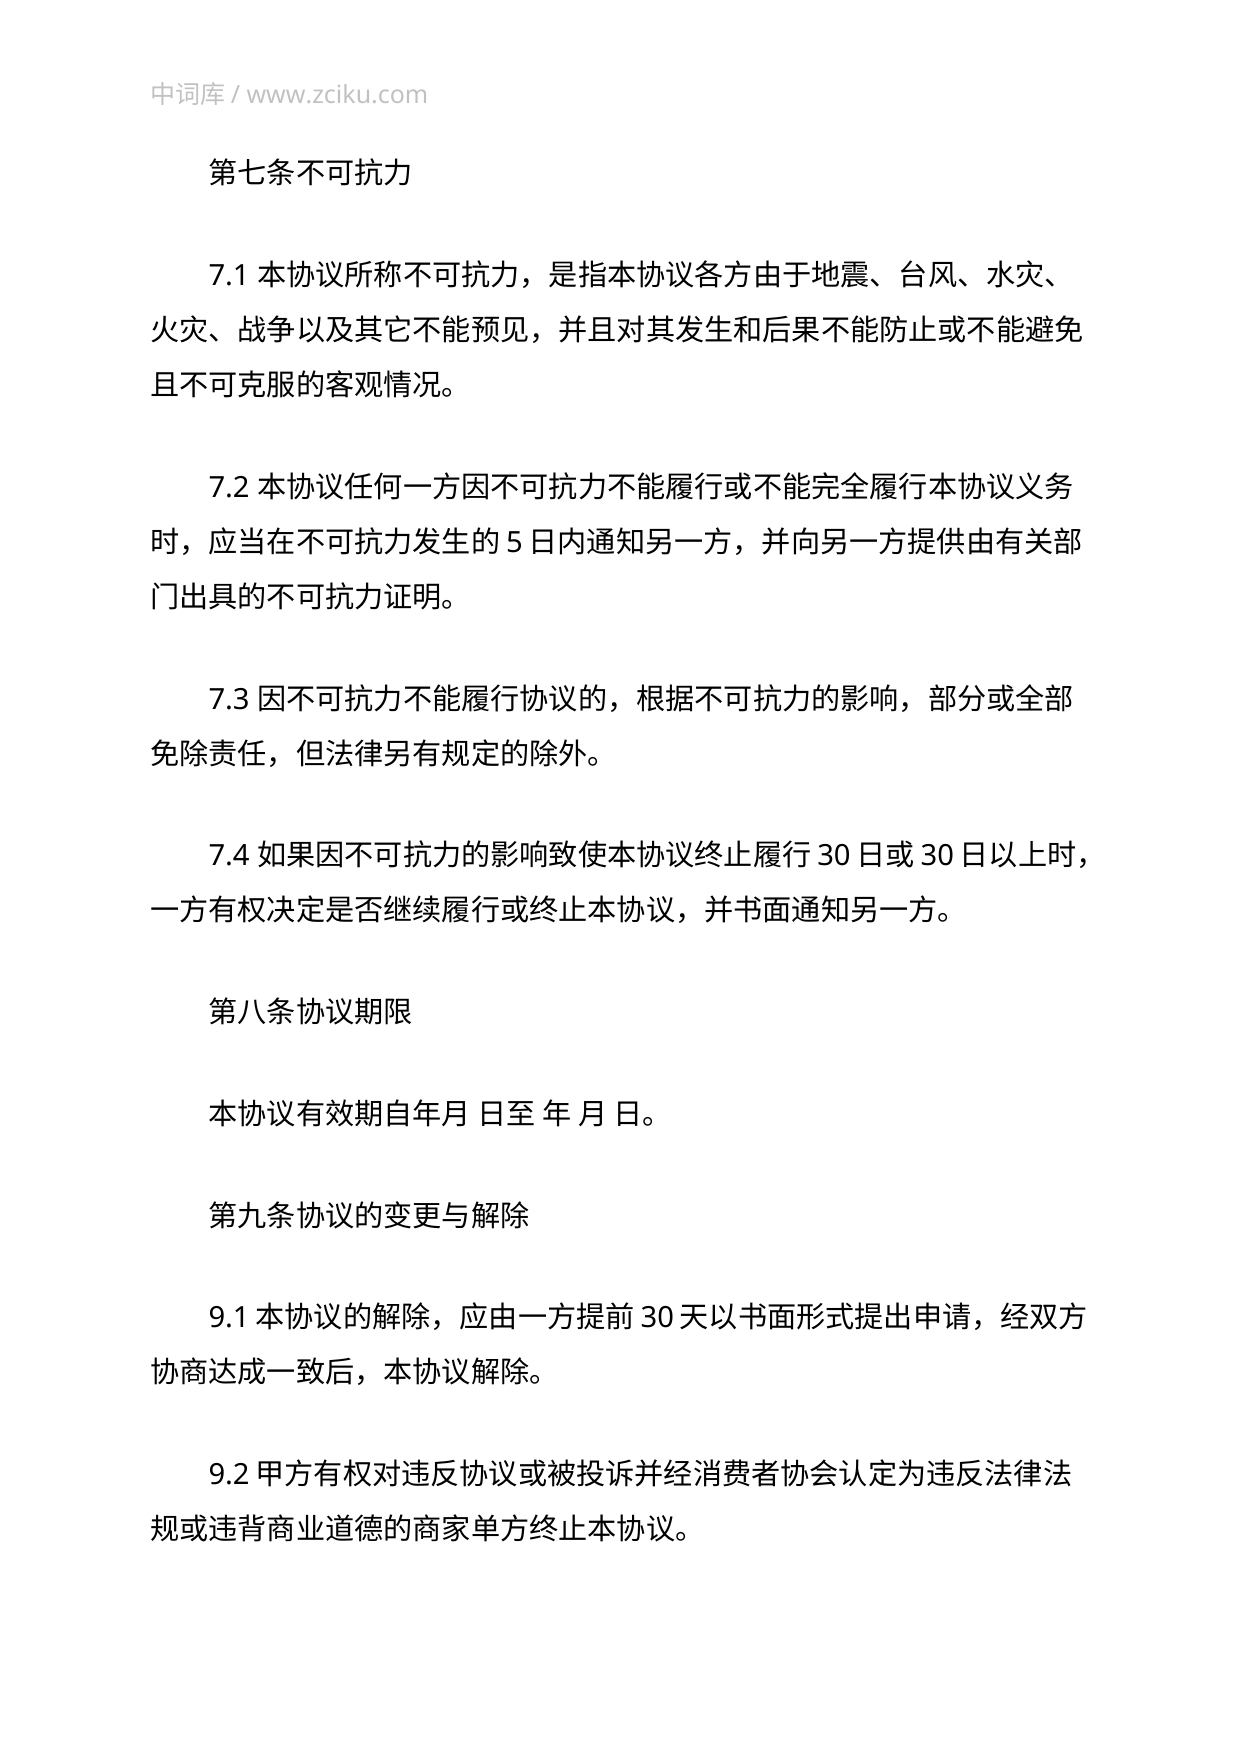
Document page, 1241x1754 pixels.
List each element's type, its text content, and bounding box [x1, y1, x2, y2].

text 本协议有效期自年月 日至 年 月 日。 [150, 1091, 1090, 1133]
text 第八条协议期限 [150, 989, 1090, 1031]
text 7.1 本协议所称不可抗力，是指本协议各方由于地震、台风、水灾、火灾、战争以及其它不能预见，并且对其发生和后果不能防止或不能避免且不可克服的客观情况。 [150, 252, 1090, 404]
text 第九条协议的变更与解除 [150, 1192, 1090, 1234]
text 7.4 如果因不可抗力的影响致使本协议终止履行30日或30日以上时，一方有权决定是否继续履行或终止本协议，并书面通知另一方。 [150, 832, 1090, 929]
text 9.1本协议的解除，应由一方提前30天以书面形式提出申请，经双方协商达成一致后，本协议解除。 [150, 1294, 1090, 1391]
text 7.2 本协议任何一方因不可抗力不能履行或不能完全履行本协议义务时，应当在不可抗力发生的5日内通知另一方，并向另一方提供由有关部门出具的不可抗力证明。 [150, 463, 1090, 616]
text 7.3 因不可抗力不能履行协议的，根据不可抗力的影响，部分或全部免除责任，但法律另有规定的除外。 [150, 675, 1090, 772]
text 第七条不可抗力 [150, 150, 1090, 192]
text 9.2甲方有权对违反协议或被投诉并经消费者协会认定为违反法律法规或违背商业道德的商家单方终止本协议。 [150, 1451, 1090, 1548]
